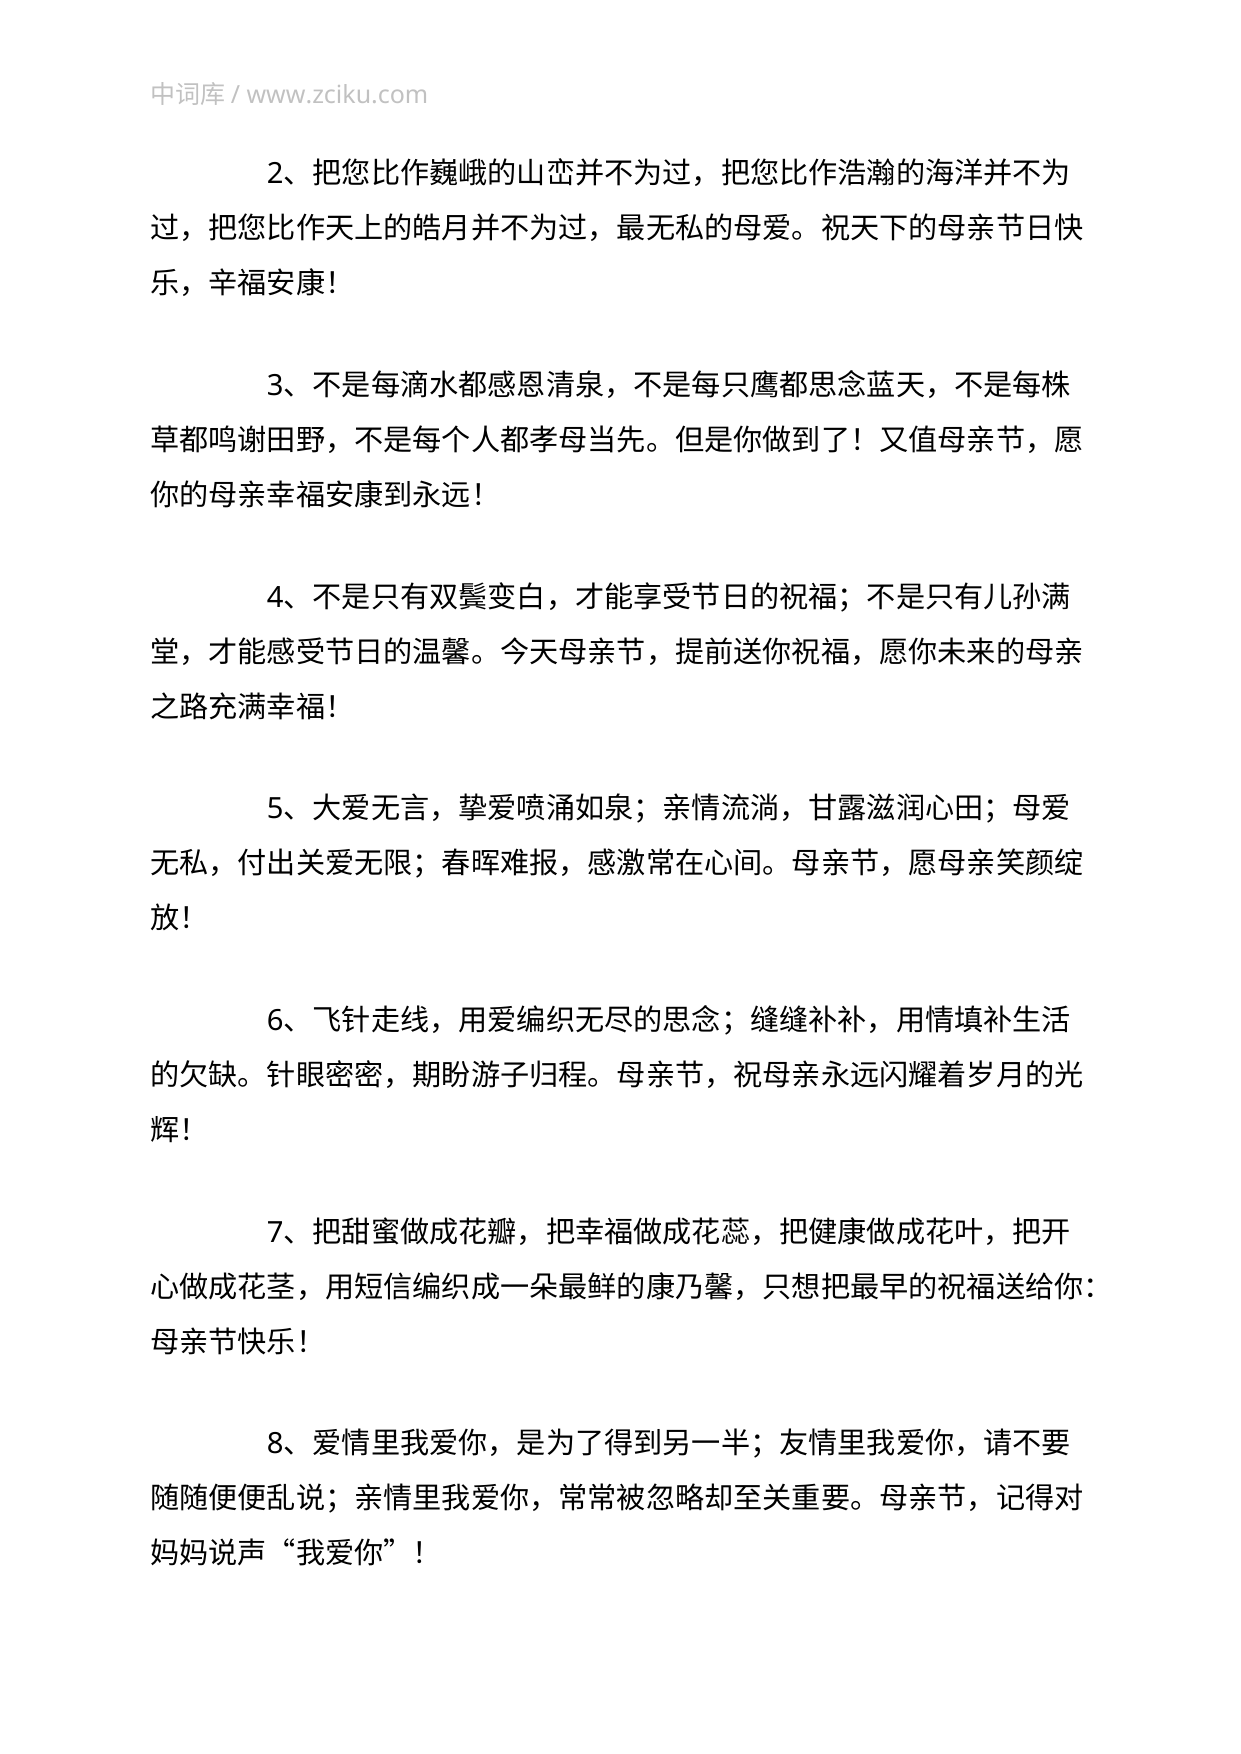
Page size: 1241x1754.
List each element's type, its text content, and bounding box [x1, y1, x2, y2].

text 4、不是只有双鬓变白，才能享受节日的祝福；不是只有儿孙满堂，才能感受节日的温馨。今天母亲节，提前送你祝福，愿你未来的母亲之路充满幸福！ [150, 573, 1090, 726]
text 8、爱情里我爱你，是为了得到另一半；友情里我爱你，请不要随随便便乱说；亲情里我爱你，常常被忽略却至关重要。母亲节，记得对妈妈说声“我爱你”！ [150, 1420, 1090, 1572]
text 7、把甜蜜做成花瓣，把幸福做成花蕊，把健康做成花叶，把开心做成花茎，用短信编织成一朵最鲜的康乃馨，只想把最早的祝福送给你：母亲节快乐！ [150, 1208, 1090, 1361]
text 3、不是每滴水都感恩清泉，不是每只鹰都思念蓝天，不是每株草都鸣谢田野，不是每个人都孝母当先。但是你做到了！又值母亲节，愿你的母亲幸福安康到永远！ [150, 362, 1090, 514]
text 6、飞针走线，用爱编织无尽的思念；缝缝补补，用情填补生活的欠缺。针眼密密，期盼游子归程。母亲节，祝母亲永远闪耀着岁月的光辉！ [150, 997, 1090, 1149]
text 5、大爱无言，挚爱喷涌如泉；亲情流淌，甘露滋润心田；母爱无私，付出关爱无限；春晖难报，感激常在心间。母亲节，愿母亲笑颜绽放！ [150, 785, 1090, 937]
text 2、把您比作巍峨的山峦并不为过，把您比作浩瀚的海洋并不为过，把您比作天上的皓月并不为过，最无私的母爱。祝天下的母亲节日快乐，辛福安康！ [150, 150, 1090, 302]
